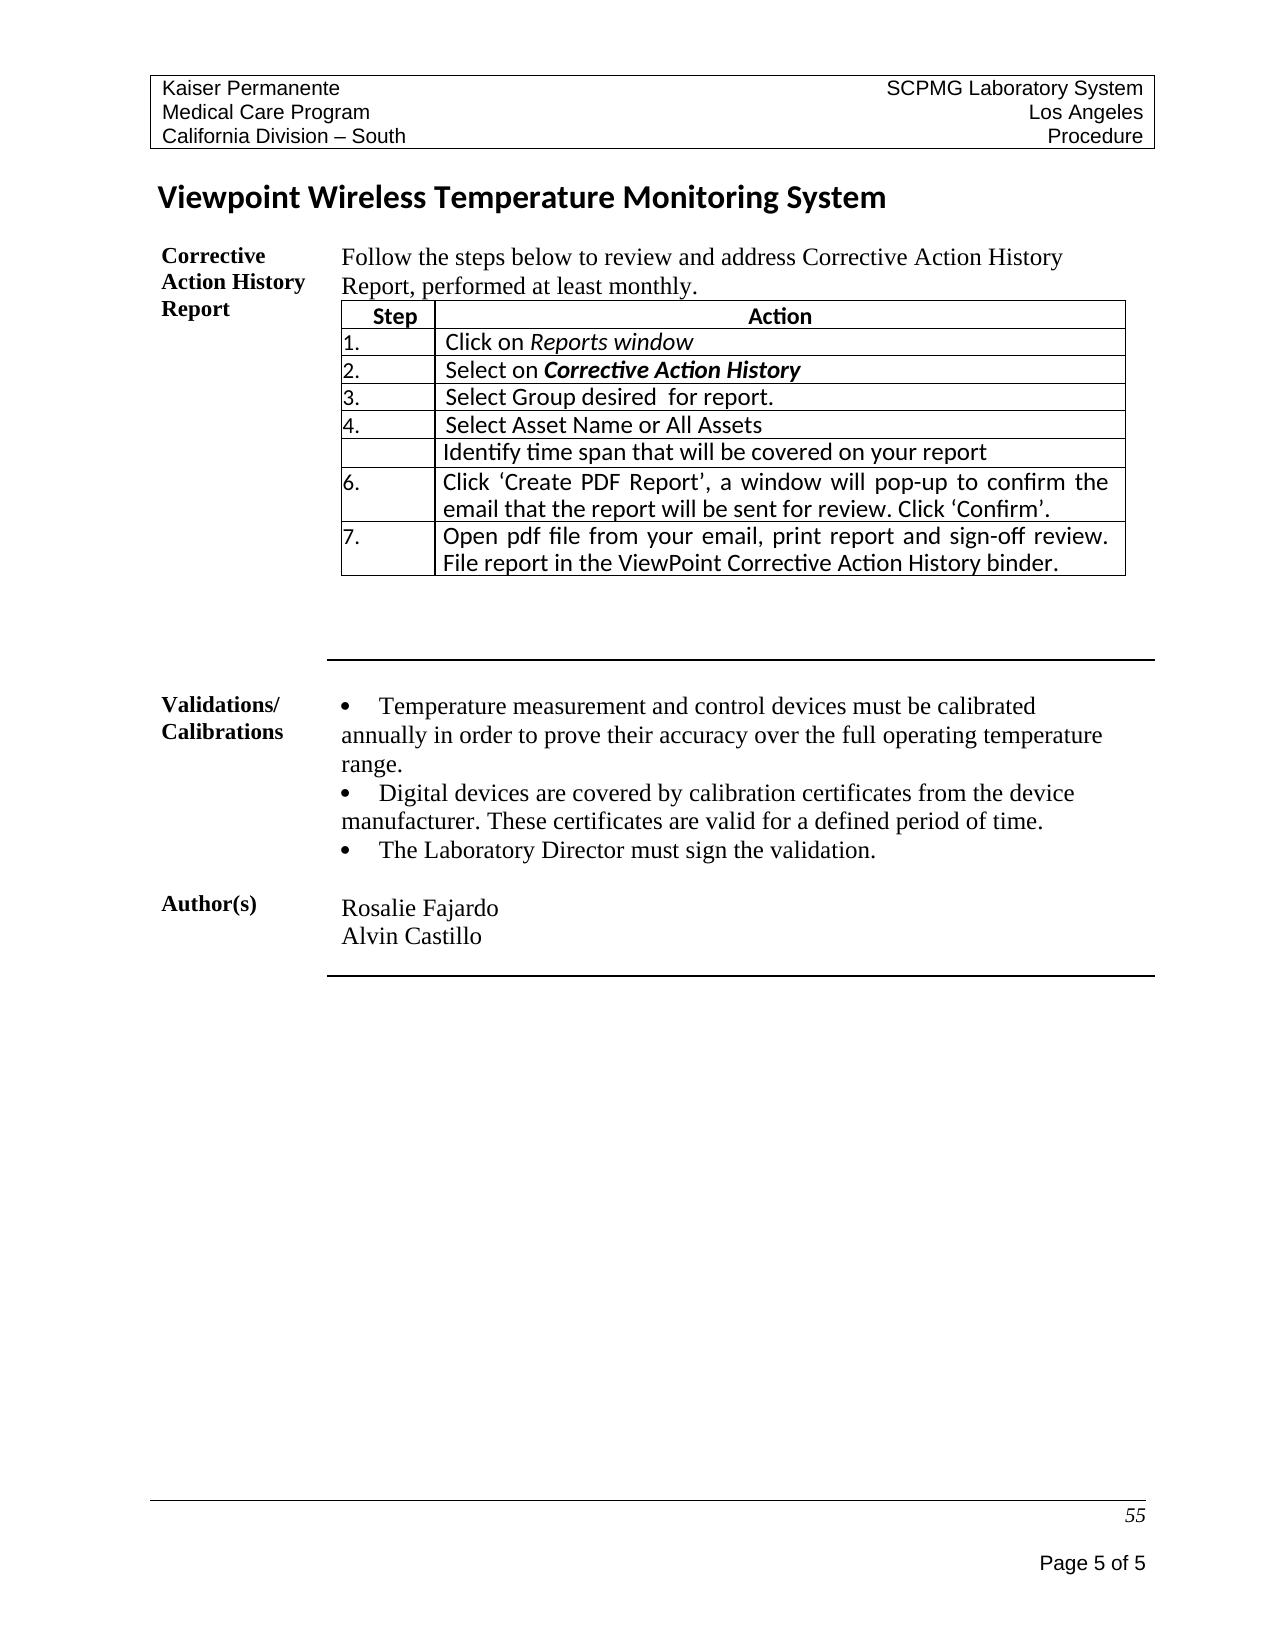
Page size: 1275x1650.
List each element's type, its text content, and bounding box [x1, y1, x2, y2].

table_cell Rosalie Fajardo Alvin Castillo [330, 864, 1164, 950]
table_header Temperature measurement and control devices must be calibrated annually in order to prove their accuracy over the full operating temperature range. Digital devices are covered by calibration certificates from the device manufacturer. These certificates are valid for a defined period of time. The Laboratory Director must sign the validation. [330, 691, 1136, 864]
table_header Follow the steps below to review and address Corrective Action History Report, performed at least monthly. [330, 242, 1136, 634]
table_header Corrective Action History Report [150, 242, 330, 634]
table_header Validations/ Calibrations [150, 691, 330, 864]
table_cell Author(s) [150, 864, 330, 950]
